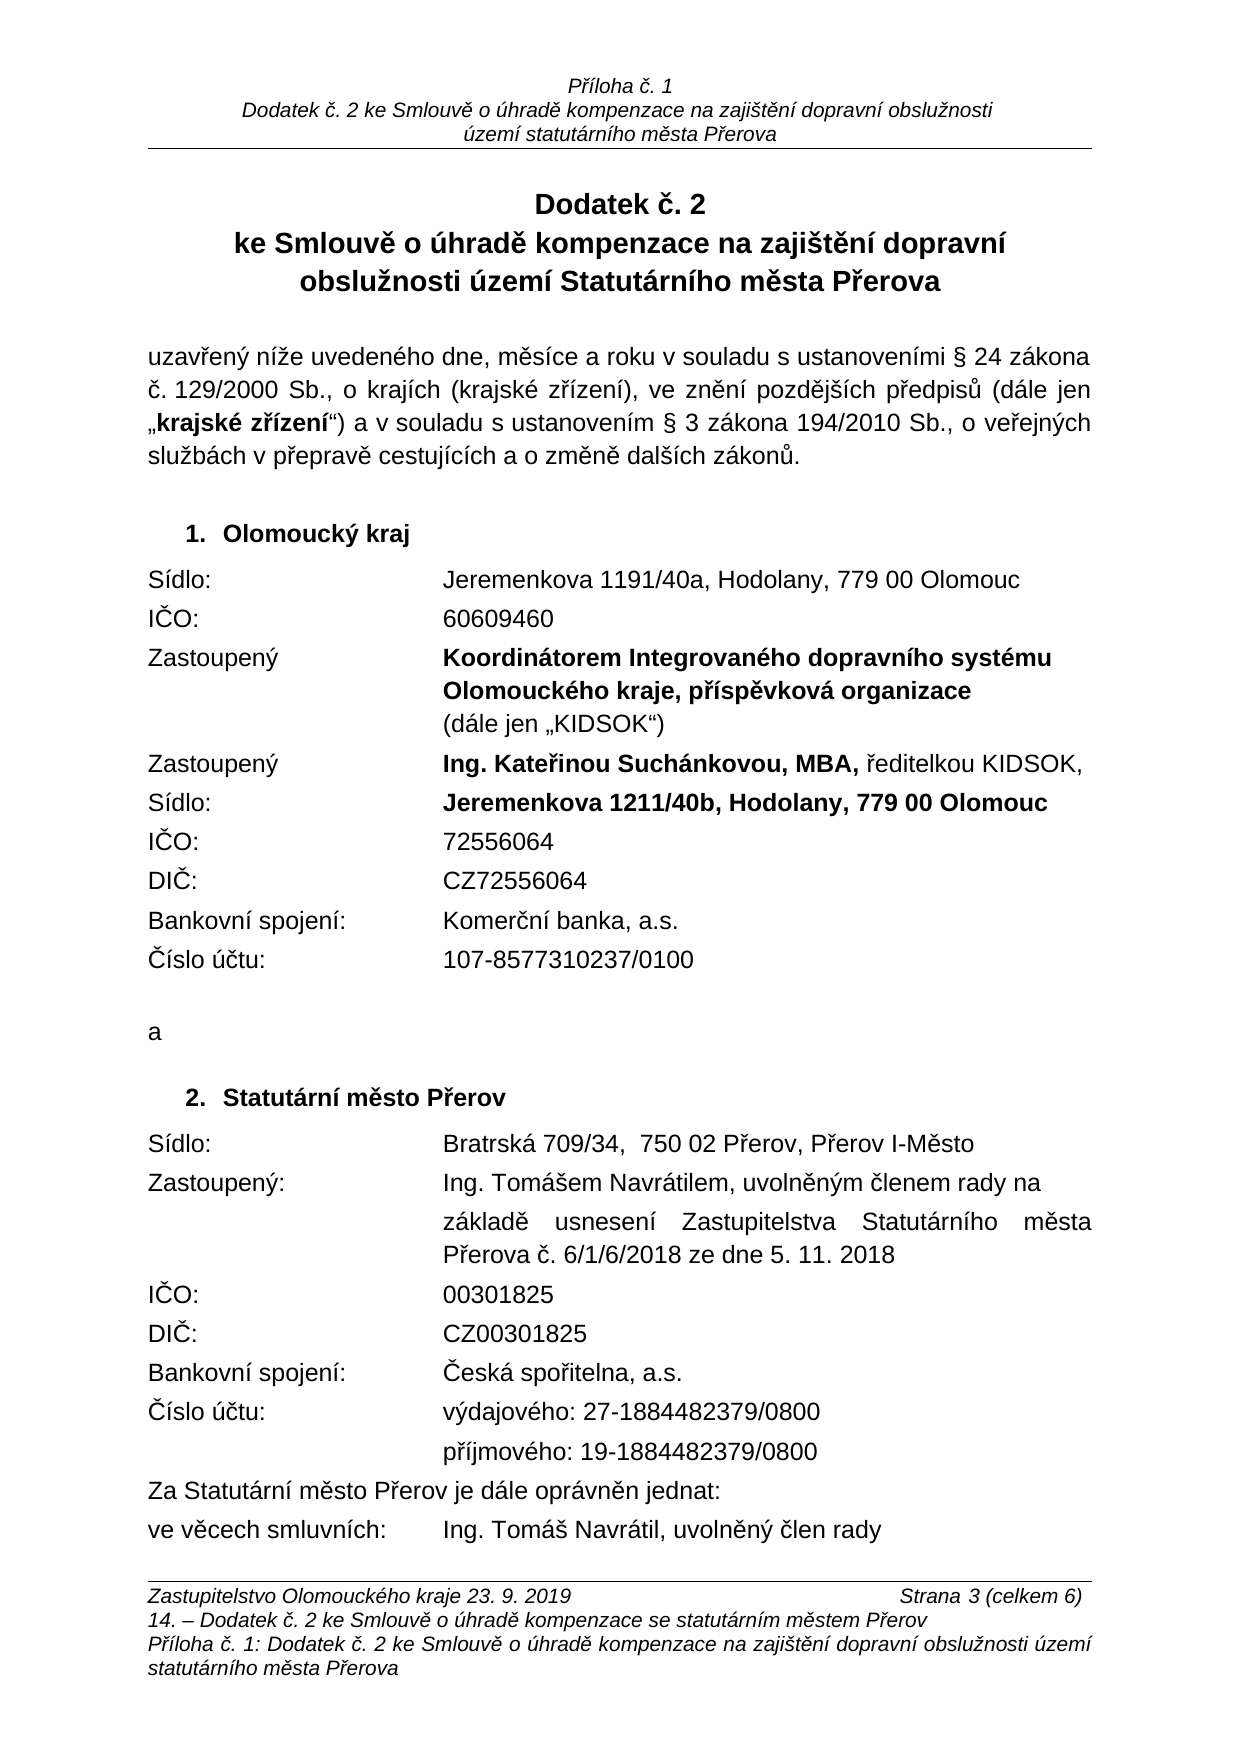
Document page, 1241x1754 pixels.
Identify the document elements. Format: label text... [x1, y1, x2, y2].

text ke Smlouvě o úhradě kompenzace na zajištění dopravní [148, 226, 1092, 259]
text Číslo účtu: 107-8577310237/0100 [148, 945, 1092, 974]
text (dále jen „KIDSOK“) [148, 709, 1092, 738]
text Za Statutární město Přerov je dále oprávněn jednat: [148, 1476, 1092, 1505]
text základě usnesení Zastupitelstva Statutárního města Přerova č. 6/1/6/2018 ze dne 5. 11. 2018 [443, 1207, 1092, 1269]
text Číslo účtu: výdajového: 27-1884482379/0800 [148, 1397, 1092, 1426]
text IČO: 00301825 [148, 1279, 1092, 1308]
text Bankovní spojení: Komerční banka, a.s. [148, 906, 1092, 934]
text Zastoupený Ing. Kateřinou Suchánkovou, MBA, ředitelkou KIDSOK, [148, 748, 1092, 777]
text Sídlo: Jeremenkova 1211/40b, Hodolany, 779 00 Olomouc [148, 788, 1092, 817]
text DIČ: CZ00301825 [148, 1319, 1092, 1348]
text Bankovní spojení: Česká spořitelna, a.s. [148, 1358, 1092, 1387]
text Olomouckého kraje, příspěvková organizace [148, 676, 1092, 705]
text obslužnosti území Statutárního města Přerova [148, 264, 1092, 298]
text Sídlo: Jeremenkova 1191/40a, Hodolany, 779 00 Olomouc [148, 565, 1092, 593]
text IČO: 60609460 [148, 604, 1092, 633]
text a [148, 1017, 1092, 1046]
list Statutární město Přerov [185, 1083, 1092, 1112]
text DIČ: CZ72556064 [148, 866, 1092, 895]
text Zastoupený Koordinátorem Integrovaného dopravního systému [148, 643, 1092, 672]
text uzavřený níže uvedeného dne, měsíce a roku v souladu s ustanoveními § 24 zákona č. 129/2000 Sb., o krajích (krajské zřízení), ve znění pozdějších předpisů (dále jen „krajské zřízení“) a v souladu s ustanovením § 3 zákona 194/2010 Sb., o veřejných službách v přepravě cestujících a o změně dalších zákonů. [148, 342, 1092, 469]
text Zastoupený: Ing. Tomášem Navrátilem, uvolněným členem rady na [148, 1168, 1092, 1197]
text příjmového: 19-1884482379/0800 [369, 1437, 1092, 1465]
text ve věcech smluvních: Ing. Tomáš Navrátil, uvolněný člen rady [148, 1515, 1092, 1544]
list Olomoucký kraj [185, 519, 1092, 548]
text Sídlo: Bratrská 709/34, 750 02 Přerov, Přerov I-Město [148, 1129, 1092, 1157]
text IČO: 72556064 [148, 827, 1092, 856]
text Dodatek č. 2 [148, 187, 1092, 221]
